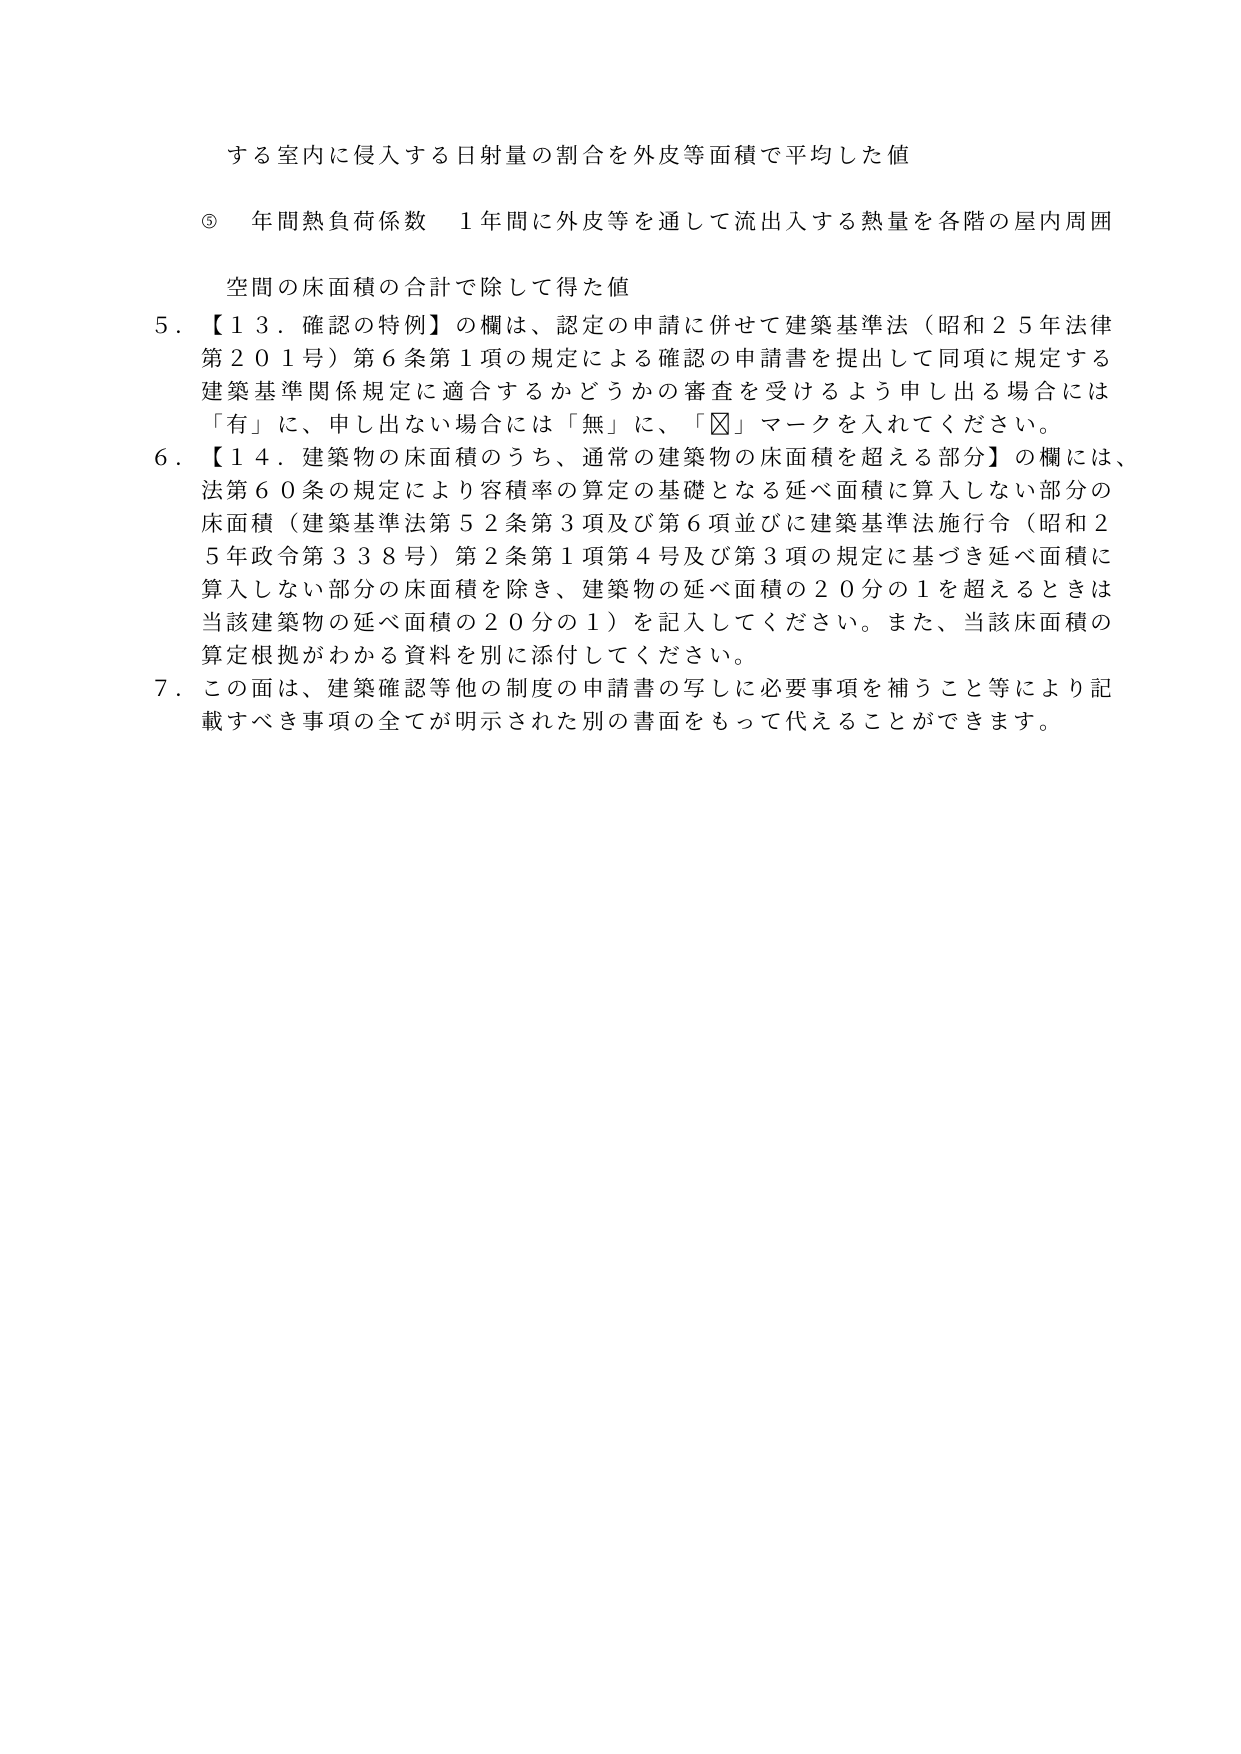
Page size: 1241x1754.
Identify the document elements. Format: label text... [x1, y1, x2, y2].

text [191, 109, 1116, 175]
text ５．【１３．確認の特例】の欄は、認定の申請に併せて建築基準法（昭和２５年法律第２０１号）第６条第１項の規定による確認の申請書を提出して同項に規定する建築基準関係規定に適合するかどうかの審査を受けるよう申し出る場合には「有」に、申し出ない場合には「無」に、「」マークを入れてください。 [147, 307, 1116, 439]
text ７．この面は、建築確認等他の制度の申請書の写しに必要事項を補うこと等により記載すべき事項の全てが明示された別の書面をもって代えることができます。 [147, 670, 1116, 736]
text ６．【１４．建築物の床面積のうち、通常の建築物の床面積を超える部分】の欄には、法第６０条の規定により容積率の算定の基礎となる延べ面積に算入しない部分の床面積（建築基準法第５２条第３項及び第６項並びに建築基準法施行令（昭和２５年政令第３３８号）第２条第１項第４号及び第３項の規定に基づき延べ面積に算入しない部分の床面積を除き、建築物の延べ面積の２０分の１を超えるときは当該建築物の延べ面積の２０分の１）を記入してください。また、当該床面積の算定根拠がわかる資料を別に添付してください。 [147, 439, 1116, 670]
text ⑤ 年間熱負荷係数 １年間に外皮等を通して流出入する熱量を各階の屋内周囲空間の床面積の合計で除して得た値 [191, 175, 1116, 307]
